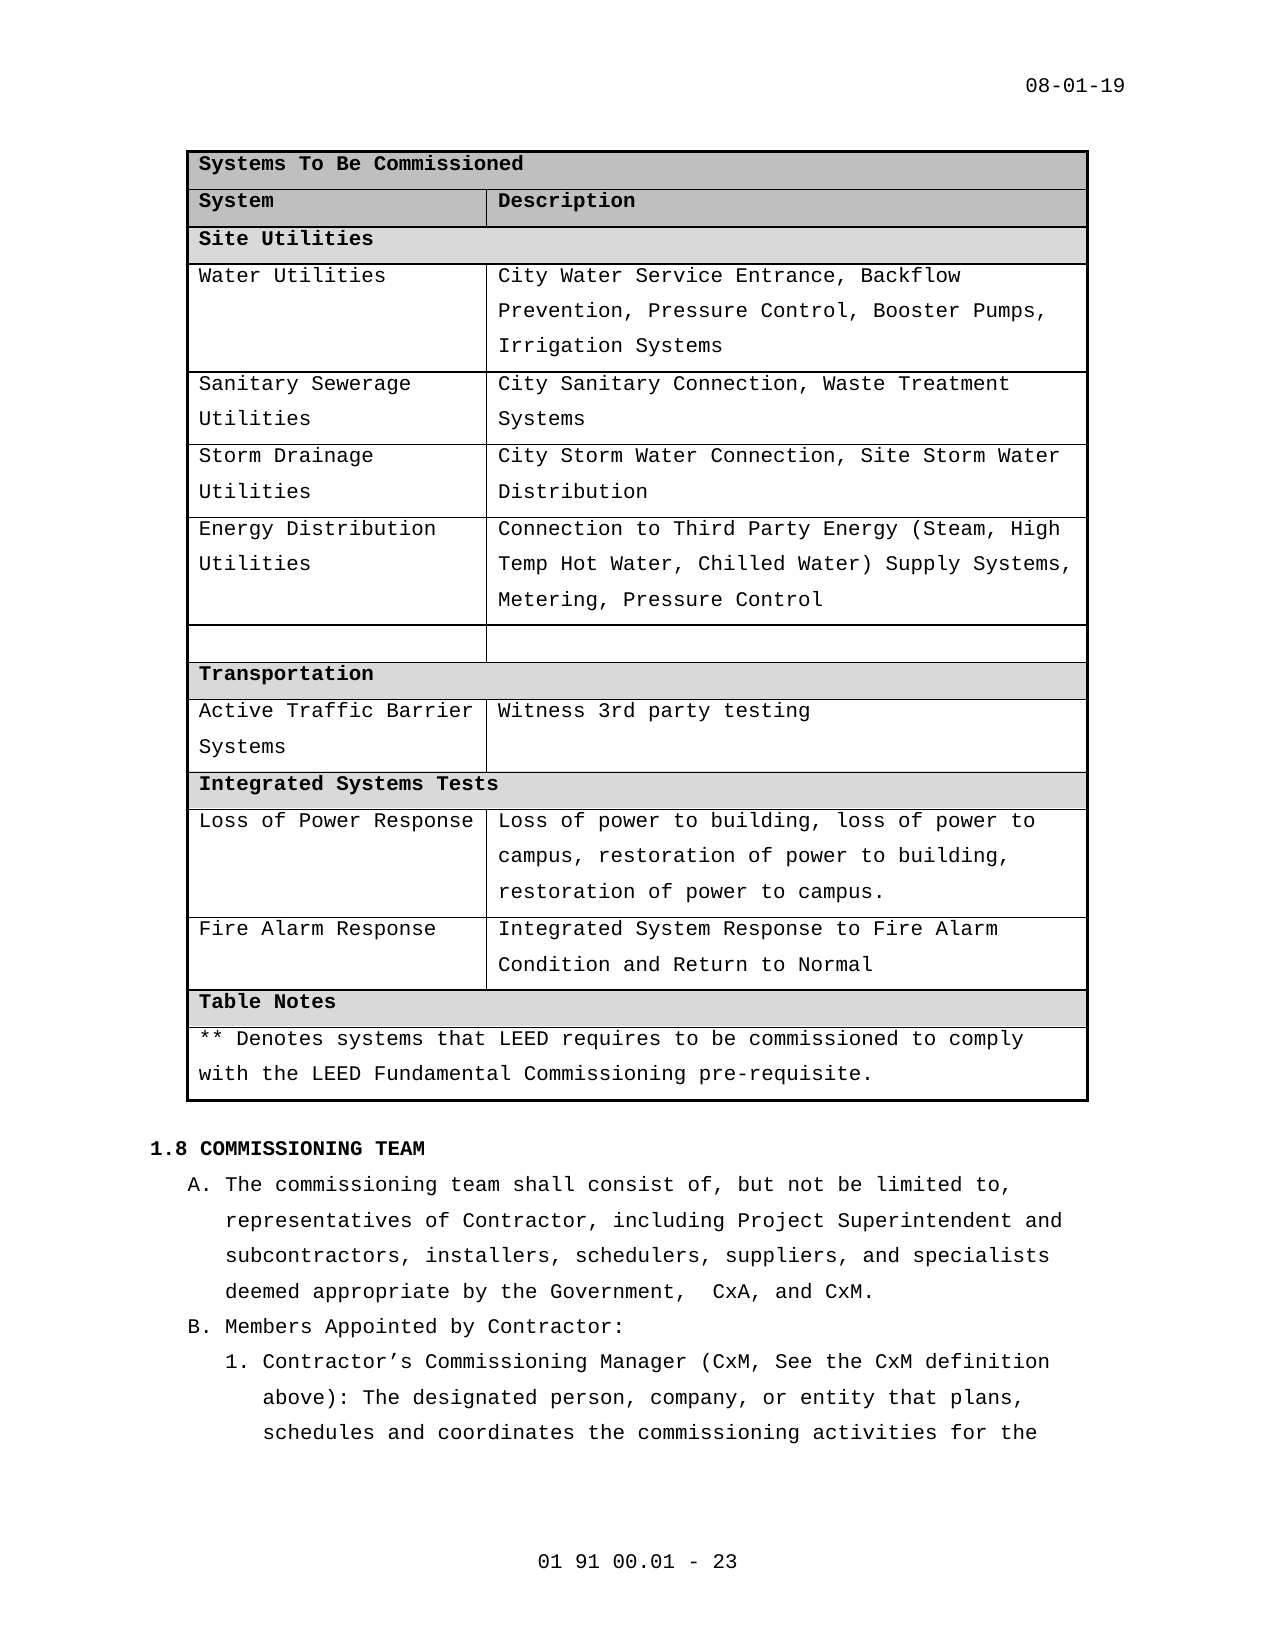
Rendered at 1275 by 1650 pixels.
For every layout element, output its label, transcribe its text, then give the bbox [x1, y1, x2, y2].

table_cell Active Traffic Barrier Systems [189, 700, 486, 771]
table_cell City Storm Water Connection, Site Storm Water Distribution [487, 445, 1086, 516]
table_cell Transportation [189, 663, 1086, 699]
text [225, 1351, 1125, 1446]
table_cell [487, 626, 1086, 662]
table_cell Witness 3rd party testing [487, 700, 1086, 771]
table_cell Integrated Systems Tests [189, 773, 1086, 808]
table_header Systems To Be Commissioned [189, 153, 1086, 189]
table_cell City Water Service Entrance, Backflow Prevention, Pressure Control, Booster Pumps, Irrigation Systems [487, 265, 1086, 371]
table_cell Sanitary Sewerage Utilities [189, 373, 486, 444]
text B. Members Appointed by Contractor: [187, 1316, 1125, 1340]
table_cell Integrated System Response to Fire Alarm Condition and Return to Normal [487, 918, 1086, 989]
table_cell Site Utilities [189, 228, 1086, 263]
table_cell Loss of power to building, loss of power to campus, restoration of power to building, restoration of power to campus. [487, 810, 1086, 917]
table_cell ** Denotes systems that LEED requires to be commissioned to comply with the LEED Fundamental Commissioning pre-requisite. [189, 1028, 1086, 1099]
table_cell Loss of Power Response [189, 810, 486, 917]
text A. The commissioning team shall consist of, but not be limited to, representatives of Contractor, including Project Superintendent and subcontractors, installers, schedulers, suppliers, and specialists deemed appropriate by the Government, CxA, and CxM. [187, 1174, 1125, 1304]
table_cell Energy Distribution Utilities [189, 518, 486, 624]
table_cell [189, 626, 486, 662]
table_cell Fire Alarm Response [189, 918, 486, 989]
table_cell System [189, 190, 486, 226]
table_cell Description [487, 190, 1086, 226]
table_cell Table Notes [189, 991, 1086, 1026]
table_cell Connection to Third Party Energy (Steam, High Temp Hot Water, Chilled Water) Supply Systems, Metering, Pressure Control [487, 518, 1086, 624]
table_cell Water Utilities [189, 265, 486, 371]
table_cell Storm Drainage Utilities [189, 445, 486, 516]
text 1.8 COMMISSIONING TEAM [150, 1138, 1125, 1162]
table_cell City Sanitary Connection, Waste Treatment Systems [487, 373, 1086, 444]
